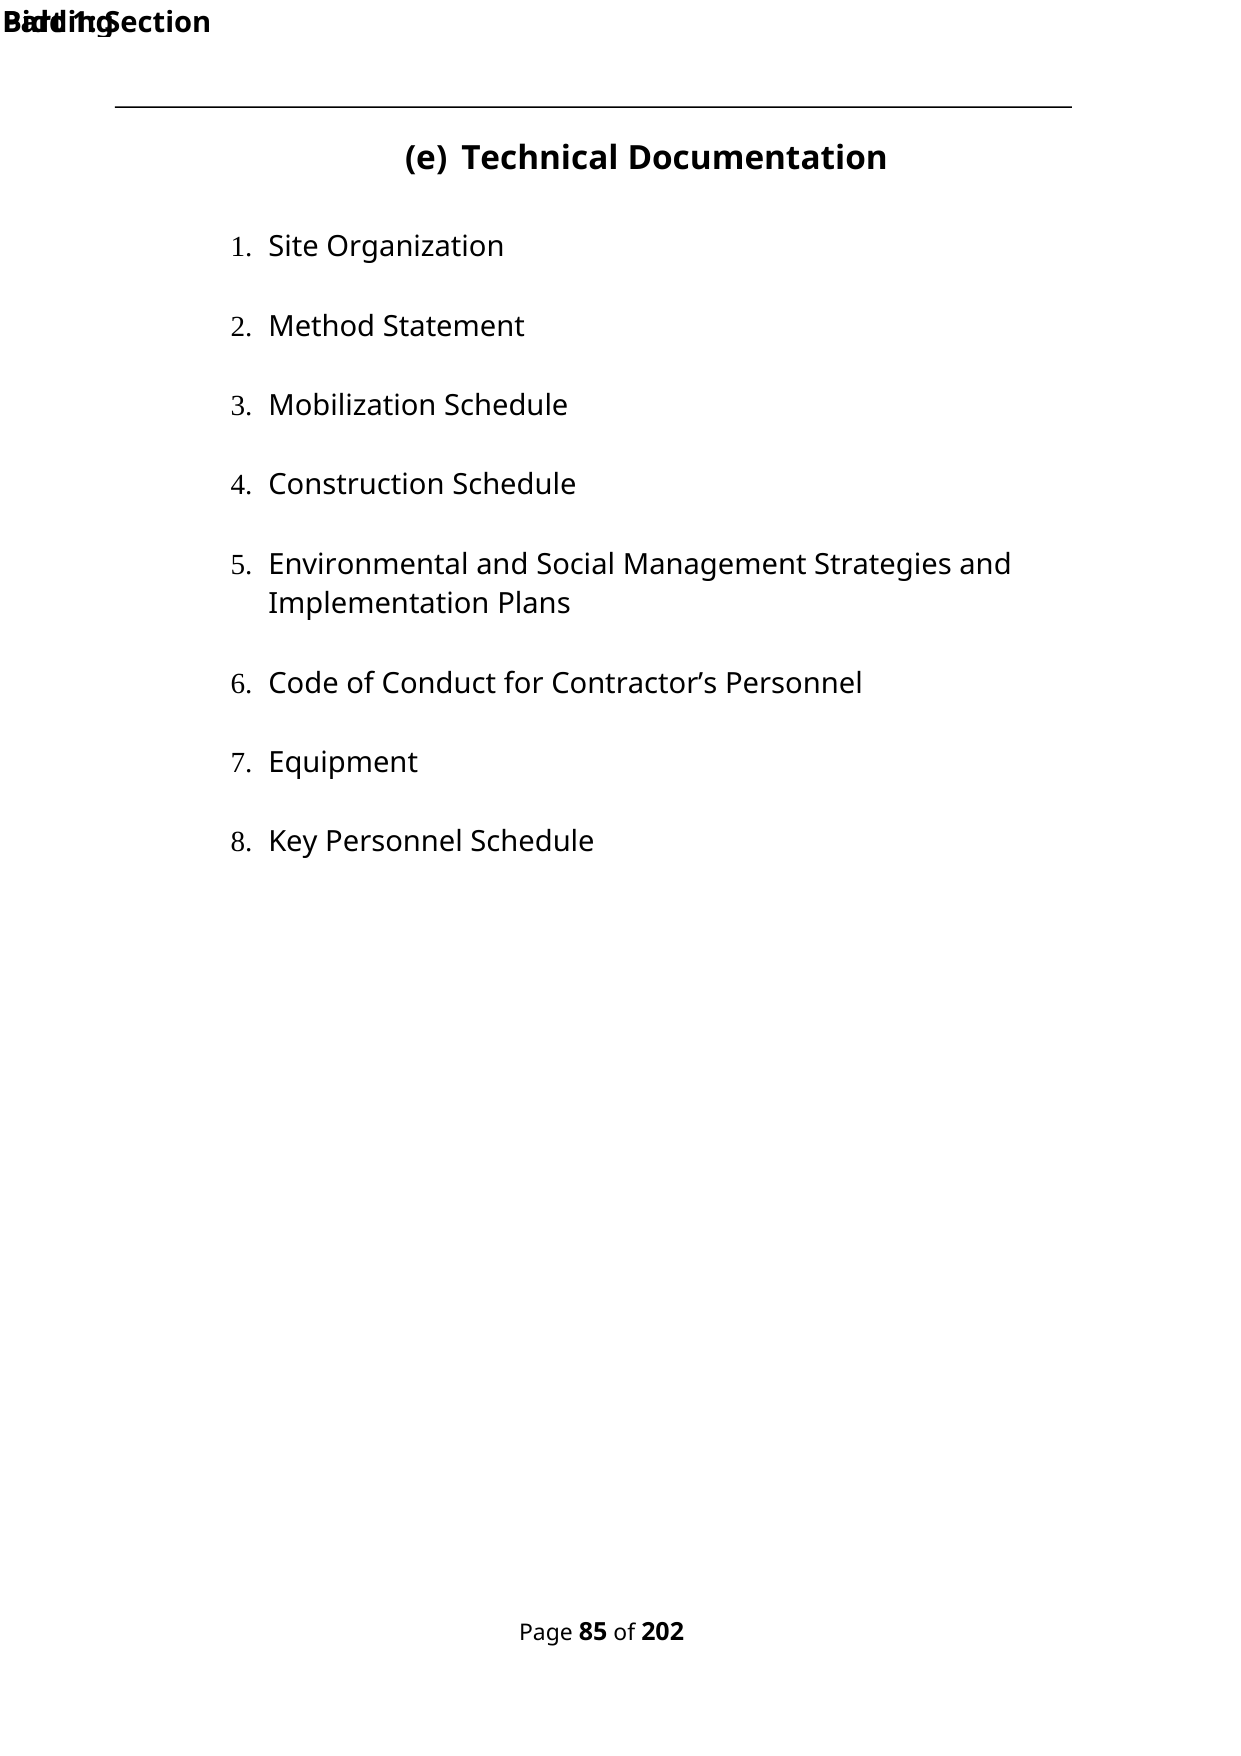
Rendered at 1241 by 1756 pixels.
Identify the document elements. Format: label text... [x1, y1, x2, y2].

list Mobilization Schedule [230, 384, 1142, 424]
subtitle Technical Documentation [229, 134, 1063, 179]
list Environmental and Social Management Strategies and Implementation Plans [230, 543, 1142, 622]
list Construction Schedule [230, 463, 1142, 503]
list Code of Conduct for Contractor’s Personnel [230, 662, 1142, 702]
list Key Personnel Schedule [230, 821, 1142, 860]
list Site Organization [230, 226, 1142, 265]
list Method Statement [230, 305, 1142, 345]
list Equipment [230, 741, 1142, 781]
